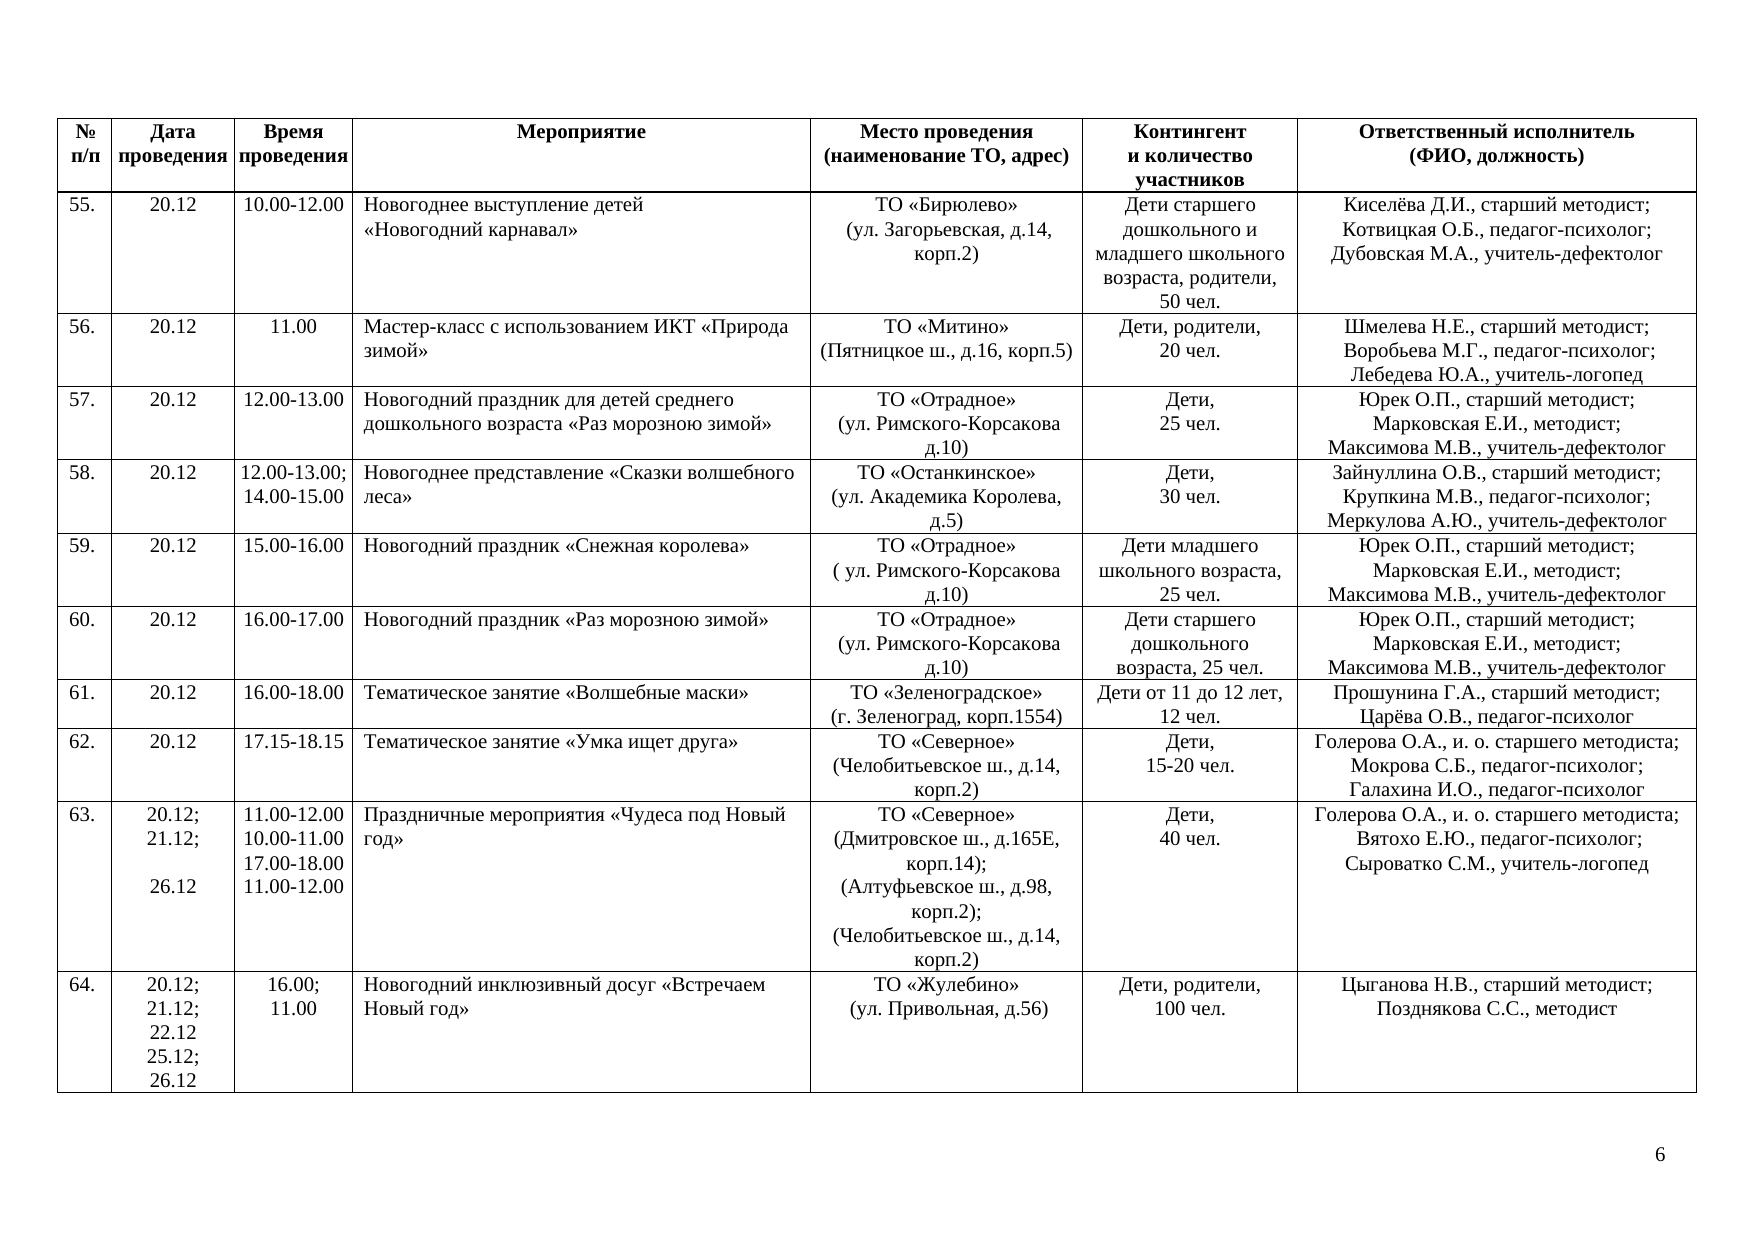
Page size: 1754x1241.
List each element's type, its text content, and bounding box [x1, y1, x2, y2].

table_cell 16.00; 11.00 [235, 972, 352, 1092]
table_cell [58, 972, 111, 1092]
table_cell [58, 607, 111, 679]
table_cell 20.12 [112, 314, 234, 386]
table_cell 20.12 [112, 460, 234, 532]
table_cell Дети, 15-20 чел. [1083, 729, 1297, 801]
table_cell Юрек О.П., старший методист; Марковская Е.И., методист; Максимова М.В., учитель-дефектолог [1298, 534, 1696, 606]
table_cell ТО «Бирюлево» (ул. Загорьевская, д.14, корп.2) [811, 193, 1082, 313]
table_cell Новогодний праздник для детей среднего дошкольного возраста «Раз морозною зимой» [353, 387, 810, 459]
table_cell 20.12 [112, 729, 234, 801]
table_cell ТО «Зеленоградское» (г. Зеленоград, корп.1554) [811, 680, 1082, 728]
table_cell Мастер-класс с использованием ИКТ «Природа зимой» [353, 314, 810, 386]
table_cell 12.00-13.00; 14.00-15.00 [235, 460, 352, 532]
table_header № п/п [58, 119, 111, 191]
table_cell Новогодний праздник «Раз морозною зимой» [353, 607, 810, 679]
table_cell Дети старшего дошкольного и младшего школьного возраста, родители, 50 чел. [1083, 193, 1297, 313]
table_cell Шмелева Н.Е., старший методист; Воробьева М.Г., педагог-психолог; Лебедева Ю.А., учитель-логопед [1298, 314, 1696, 386]
table_cell Тематическое занятие «Умка ищет друга» [353, 729, 810, 801]
table_cell Дети старшего дошкольного возраста, 25 чел. [1083, 607, 1297, 679]
table_cell 20.12 [112, 387, 234, 459]
table_cell ТО «Митино» (Пятницкое ш., д.16, корп.5) [811, 314, 1082, 386]
table_cell Дети, родители, 100 чел. [1083, 972, 1297, 1092]
table_cell Юрек О.П., старший методист; Марковская Е.И., методист; Максимова М.В., учитель-дефектолог [1298, 607, 1696, 679]
table_cell 11.00-12.00 10.00-11.00 17.00-18.00 11.00-12.00 [235, 802, 352, 971]
table_cell Голерова О.А., и. о. старшего методиста; Мокрова С.Б., педагог-психолог; Галахина И.О., педагог-психолог [1298, 729, 1696, 801]
table_cell 20.12 [112, 193, 234, 313]
table_cell Цыганова Н.В., старший методист; Позднякова С.С., методист [1298, 972, 1696, 1092]
table_cell ТО «Отрадное» (ул. Римского-Корсакова д.10) [811, 387, 1082, 459]
table_cell [58, 802, 111, 971]
table_cell [58, 729, 111, 801]
table_cell ТО «Северное» (Челобитьевское ш., д.14, корп.2) [811, 729, 1082, 801]
table_cell Тематическое занятие «Волшебные маски» [353, 680, 810, 728]
table_cell Голерова О.А., и. о. старшего методиста; Вятохо Е.Ю., педагог-психолог; Сыроватко С.М., учитель-логопед [1298, 802, 1696, 971]
table_cell [58, 314, 111, 386]
table_cell ТО «Отрадное» ( ул. Римского-Корсакова д.10) [811, 534, 1082, 606]
table_cell Юрек О.П., старший методист; Марковская Е.И., методист; Максимова М.В., учитель-дефектолог [1298, 387, 1696, 459]
table_cell [58, 460, 111, 532]
table_header Мероприятие [353, 119, 810, 191]
table_cell [58, 387, 111, 459]
table_cell 20.12 [112, 607, 234, 679]
table_cell 20.12; 21.12; 22.12 25.12; 26.12 [112, 972, 234, 1092]
table_cell Дети от 11 до 12 лет, 12 чел. [1083, 680, 1297, 728]
table_cell ТО «Жулебино» (ул. Привольная, д.56) [811, 972, 1082, 1092]
table_cell Зайнуллина О.В., старший методист; Крупкина М.В., педагог-психолог; Меркулова А.Ю., учитель-дефектолог [1298, 460, 1696, 532]
table_cell 20.12 [112, 534, 234, 606]
table_cell [58, 534, 111, 606]
table_header Дата проведения [112, 119, 234, 191]
table_cell 15.00-16.00 [235, 534, 352, 606]
table_header Время проведения [235, 119, 352, 191]
table_cell 16.00-17.00 [235, 607, 352, 679]
table_cell 12.00-13.00 [235, 387, 352, 459]
table_cell Дети, родители, 20 чел. [1083, 314, 1297, 386]
table_cell Новогоднее выступление детей «Новогодний карнавал» [353, 193, 810, 313]
table_cell Дети, 25 чел. [1083, 387, 1297, 459]
table_cell ТО «Северное» (Дмитровское ш., д.165Е, корп.14); (Алтуфьевское ш., д.98, корп.2); (Челобитьевское ш., д.14, корп.2) [811, 802, 1082, 971]
table_header Место проведения (наименование ТО, адрес) [811, 119, 1082, 191]
table_cell Дети, 40 чел. [1083, 802, 1297, 971]
table_cell [58, 193, 111, 313]
table_cell 16.00-18.00 [235, 680, 352, 728]
table_cell Праздничные мероприятия «Чудеса под Новый год» [353, 802, 810, 971]
table_cell Киселёва Д.И., старший методист; Котвицкая О.Б., педагог-психолог; Дубовская М.А., учитель-дефектолог [1298, 193, 1696, 313]
table_cell ТО «Останкинское» (ул. Академика Королева, д.5) [811, 460, 1082, 532]
table_cell Прошунина Г.А., старший методист; Царёва О.В., педагог-психолог [1298, 680, 1696, 728]
table_cell 10.00-12.00 [235, 193, 352, 313]
table_cell Новогодний инклюзивный досуг «Встречаем Новый год» [353, 972, 810, 1092]
table_cell [58, 680, 111, 728]
table_cell 11.00 [235, 314, 352, 386]
table_header Контингент и количество участников [1083, 119, 1297, 191]
table_cell Новогодний праздник «Снежная королева» [353, 534, 810, 606]
table_cell 20.12 [112, 680, 234, 728]
table_header Ответственный исполнитель (ФИО, должность) [1298, 119, 1696, 191]
table_cell Дети младшего школьного возраста, 25 чел. [1083, 534, 1297, 606]
table_cell 17.15-18.15 [235, 729, 352, 801]
table_cell Новогоднее представление «Сказки волшебного леса» [353, 460, 810, 532]
table_cell Дети, 30 чел. [1083, 460, 1297, 532]
table_cell ТО «Отрадное» (ул. Римского-Корсакова д.10) [811, 607, 1082, 679]
table_cell 20.12; 21.12; 26.12 [112, 802, 234, 971]
